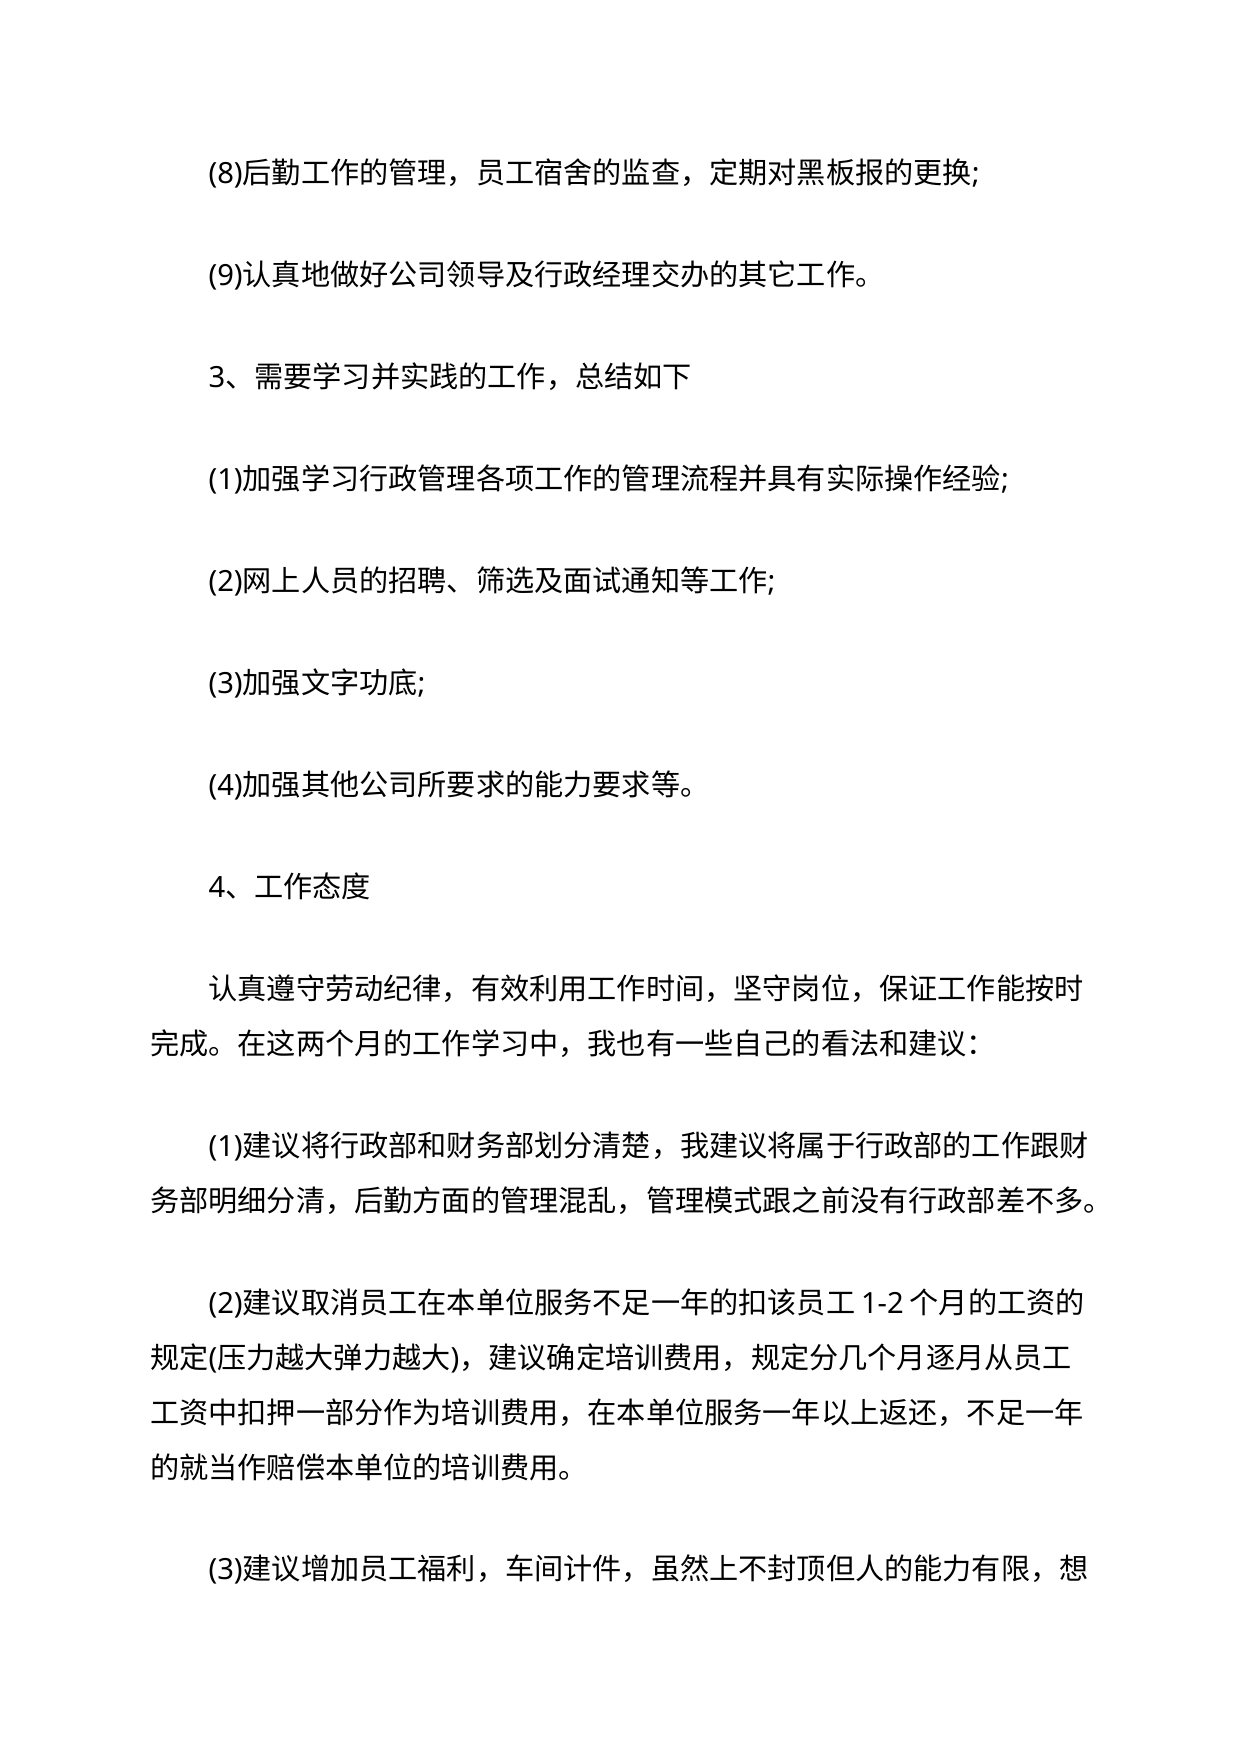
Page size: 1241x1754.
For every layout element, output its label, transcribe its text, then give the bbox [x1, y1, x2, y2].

text 认真遵守劳动纪律，有效利用工作时间，坚守岗位，保证工作能按时完成。在这两个月的工作学习中，我也有一些自己的看法和建议： [150, 966, 1090, 1063]
text (3)加强文字功底; [150, 660, 1090, 702]
text (4)加强其他公司所要求的能力要求等。 [150, 762, 1090, 804]
text (8)后勤工作的管理，员工宿舍的监查，定期对黑板报的更换; [150, 150, 1090, 192]
text 3、需要学习并实践的工作，总结如下 [150, 354, 1090, 396]
text (2)网上人员的招聘、筛选及面试通知等工作; [150, 558, 1090, 600]
text (1)加强学习行政管理各项工作的管理流程并具有实际操作经验; [150, 456, 1090, 498]
text (9)认真地做好公司领导及行政经理交办的其它工作。 [150, 252, 1090, 294]
text (1)建议将行政部和财务部划分清楚，我建议将属于行政部的工作跟财务部明细分清，后勤方面的管理混乱，管理模式跟之前没有行政部差不多。 [150, 1122, 1090, 1220]
text (2)建议取消员工在本单位服务不足一年的扣该员工1-2个月的工资的规定(压力越大弹力越大)，建议确定培训费用，规定分几个月逐月从员工工资中扣押一部分作为培训费用，在本单位服务一年以上返还，不足一年的就当作赔偿本单位的培训费用。 [150, 1279, 1090, 1486]
text 4、工作态度 [150, 864, 1090, 906]
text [150, 1546, 1090, 1588]
